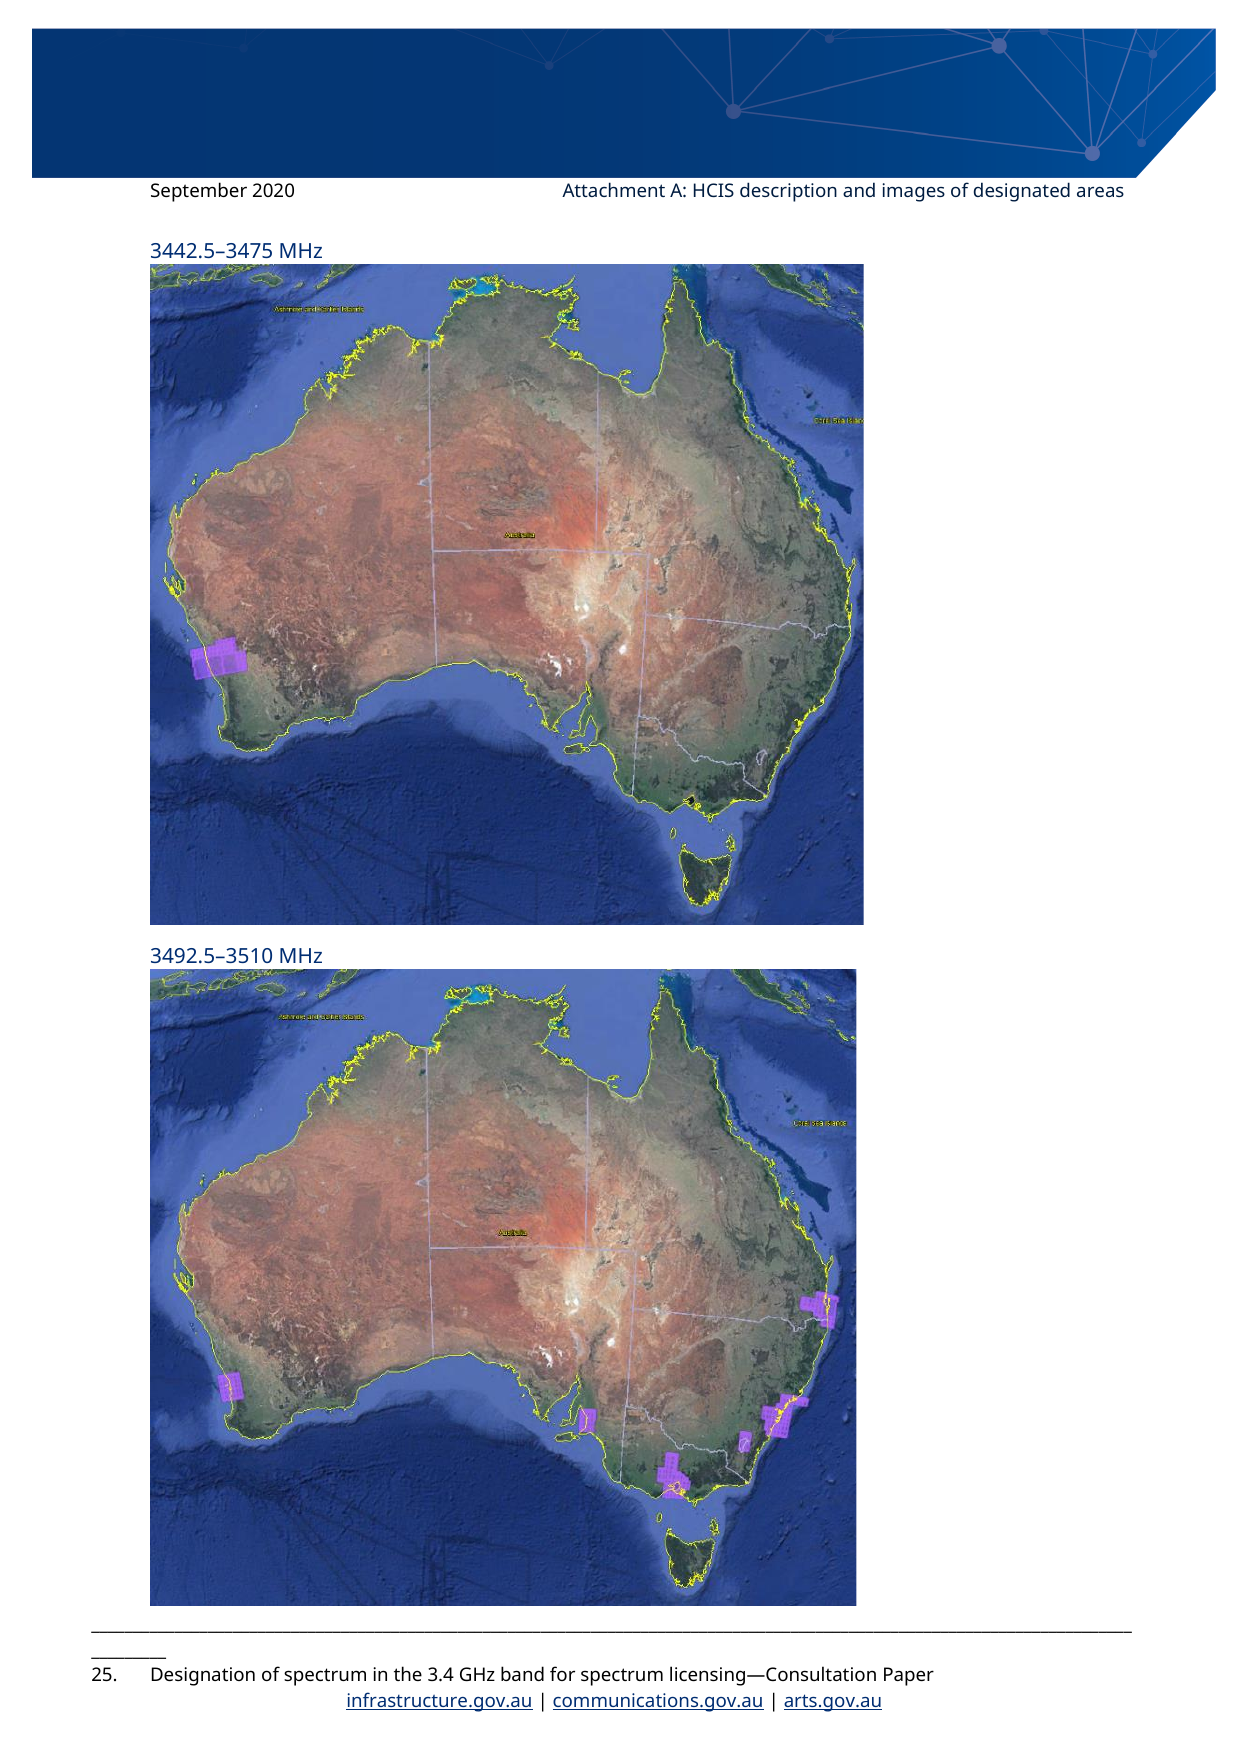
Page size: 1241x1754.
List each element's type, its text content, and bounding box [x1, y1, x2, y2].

picture [150, 969, 857, 1606]
subtitle 3442.5–3475 MHz [150, 236, 1137, 265]
picture [2, 0, 1241, 178]
subtitle 3492.5–3510 MHz [150, 941, 1137, 970]
picture [150, 264, 864, 925]
